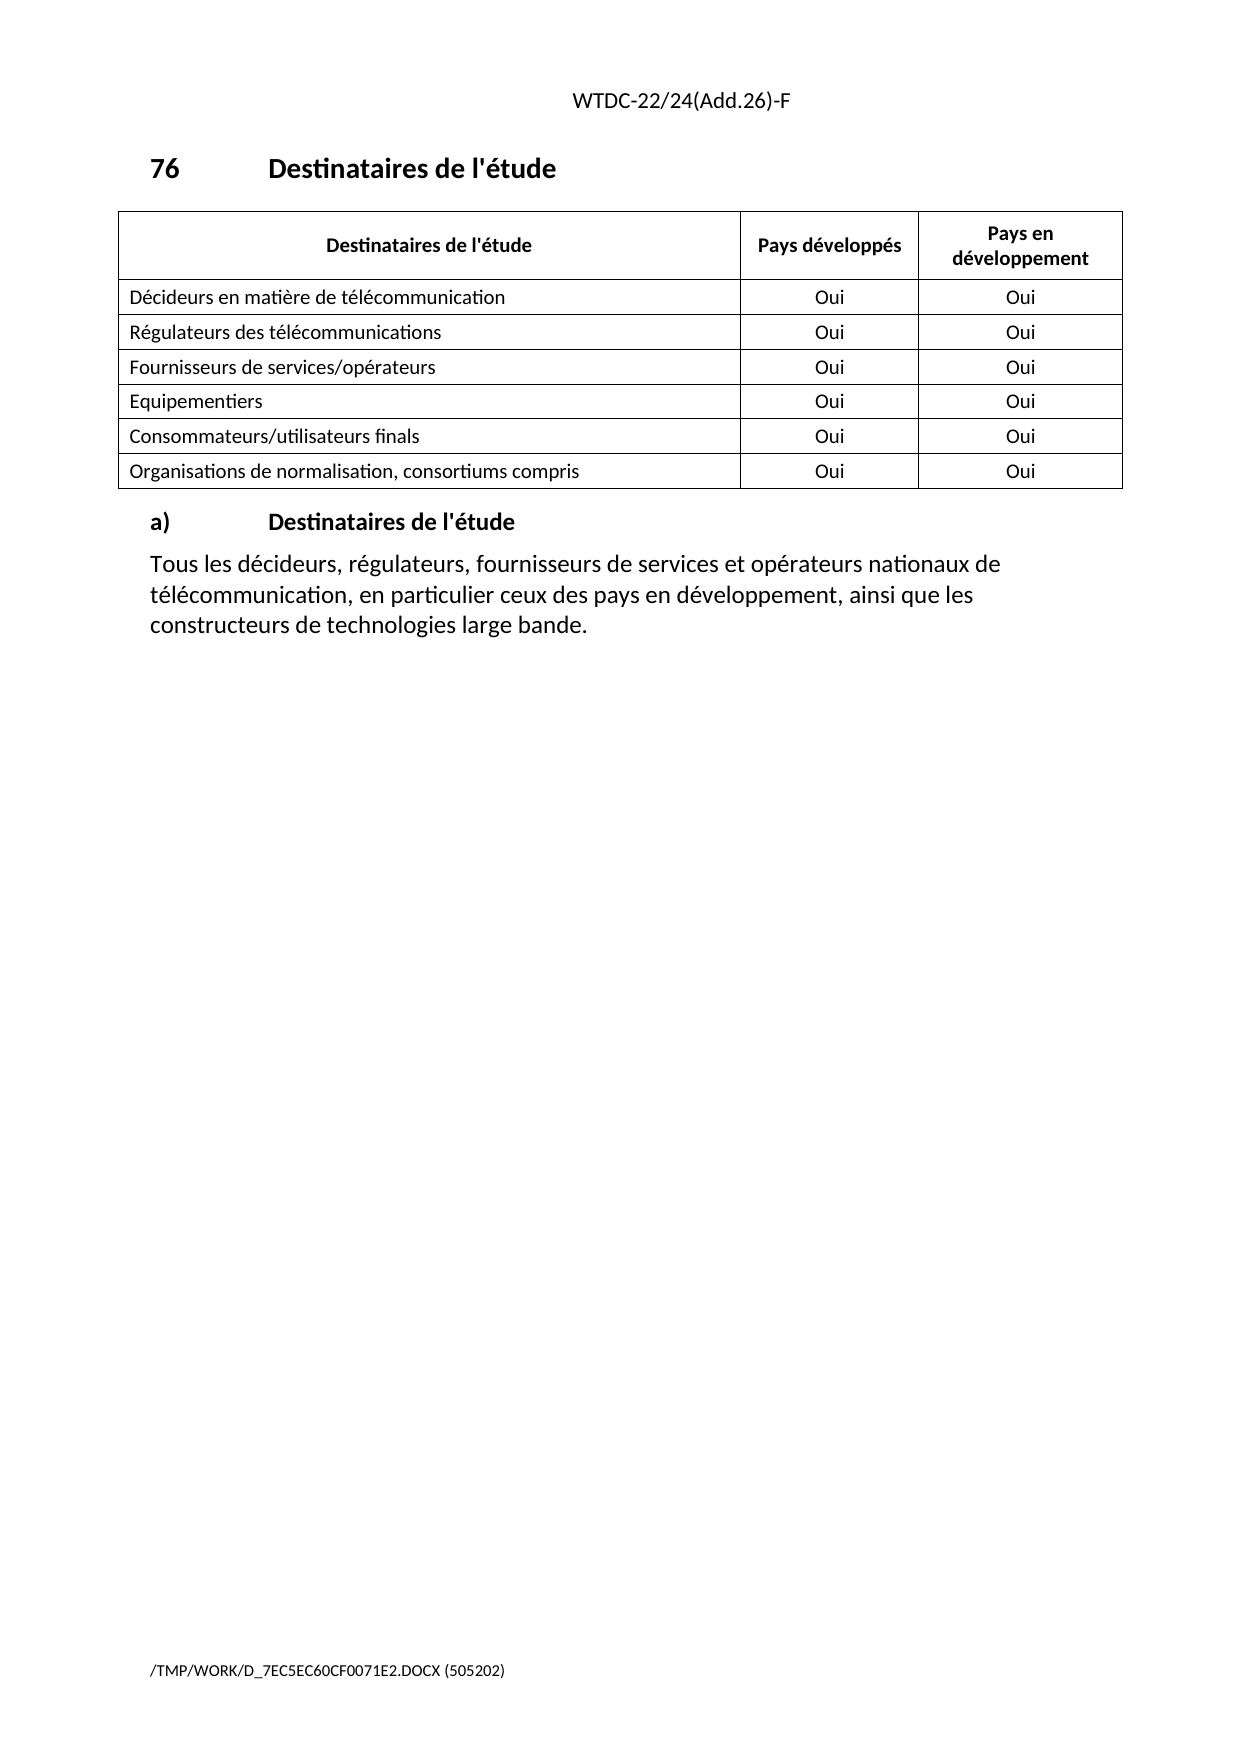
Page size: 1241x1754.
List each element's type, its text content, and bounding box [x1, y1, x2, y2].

table_cell Equipementiers [119, 385, 740, 418]
table_cell Oui [919, 385, 1122, 418]
table_cell Consommateurs/utilisateurs finals [119, 419, 740, 453]
table_cell Oui [741, 280, 918, 314]
table_cell Organisations de normalisation, consortiums compris [119, 454, 740, 488]
table_cell Régulateurs des télécommunications [119, 315, 740, 349]
table_cell Oui [919, 315, 1122, 349]
table_cell Oui [741, 419, 918, 453]
table_header Pays en développement [919, 212, 1122, 279]
table_cell Décideurs en matière de télécommunication [119, 280, 740, 314]
table_cell Oui [741, 350, 918, 383]
subtitle a) Destinataires de l'étude [150, 506, 1090, 536]
text Tous les décideurs, régulateurs, fournisseurs de services et opérateurs nationaux de télécommunication, en particulier ceux des pays en développement, ainsi que les constructeurs de technologies large bande. [150, 549, 1090, 640]
table_cell Oui [919, 280, 1122, 314]
table_header Destinataires de l'étude [119, 212, 740, 279]
subtitle Destinataires de l'étude [150, 150, 1090, 186]
table_cell Oui [919, 454, 1122, 488]
table_cell Oui [741, 454, 918, 488]
table_header Pays développés [741, 212, 918, 279]
table_cell Fournisseurs de services/opérateurs [119, 350, 740, 383]
table_cell Oui [741, 315, 918, 349]
table_cell Oui [741, 385, 918, 418]
table_cell Oui [919, 419, 1122, 453]
table_cell Oui [919, 350, 1122, 383]
